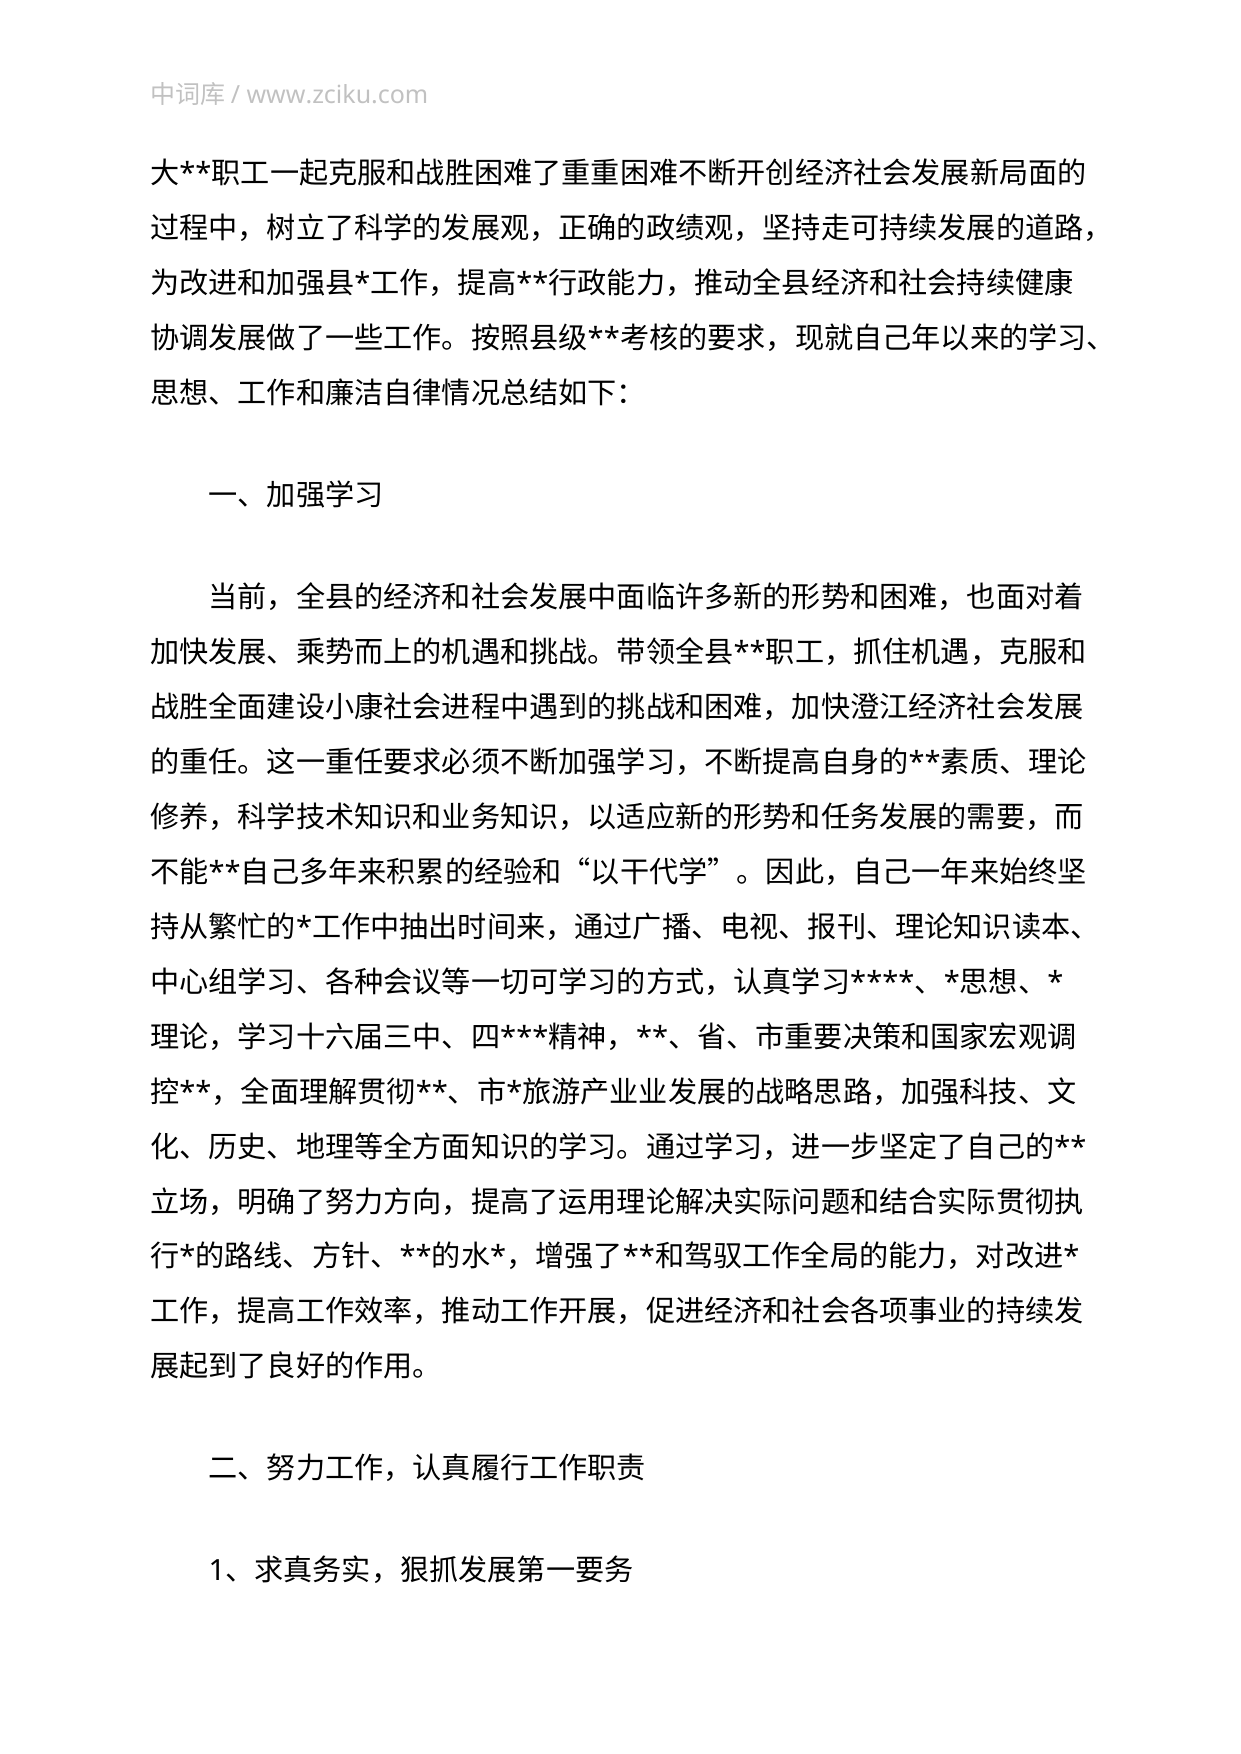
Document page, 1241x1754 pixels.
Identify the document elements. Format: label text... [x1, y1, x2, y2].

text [150, 150, 1090, 412]
text 1、求真务实，狠抓发展第一要务 [150, 1546, 1090, 1589]
text 一、加强学习 [150, 472, 1090, 514]
text 当前，全县的经济和社会发展中面临许多新的形势和困难，也面对着加快发展、乘势而上的机遇和挑战。带领全县**职工，抓住机遇，克服和战胜全面建设小康社会进程中遇到的挑战和困难，加快澄江经济社会发展的重任。这一重任要求必须不断加强学习，不断提高自身的**素质、理论修养，科学技术知识和业务知识，以适应新的形势和任务发展的需要，而不能**自己多年来积累的经验和“以干代学”。因此，自己一年来始终坚持从繁忙的*工作中抽出时间来，通过广播、电视、报刊、理论知识读本、中心组学习、各种会议等一切可学习的方式，认真学习****、*思想、*理论，学习十六届三中、四***精神，**、省、市重要决策和国家宏观调控**，全面理解贯彻**、市*旅游产业业发展的战略思路，加强科技、文化、历史、地理等全方面知识的学习。通过学习，进一步坚定了自己的**立场，明确了努力方向，提高了运用理论解决实际问题和结合实际贯彻执行*的路线、方针、**的水*，增强了**和驾驭工作全局的能力，对改进*工作，提高工作效率，推动工作开展，促进经济和社会各项事业的持续发展起到了良好的作用。 [150, 573, 1090, 1385]
text 二、努力工作，认真履行工作职责 [150, 1445, 1090, 1487]
